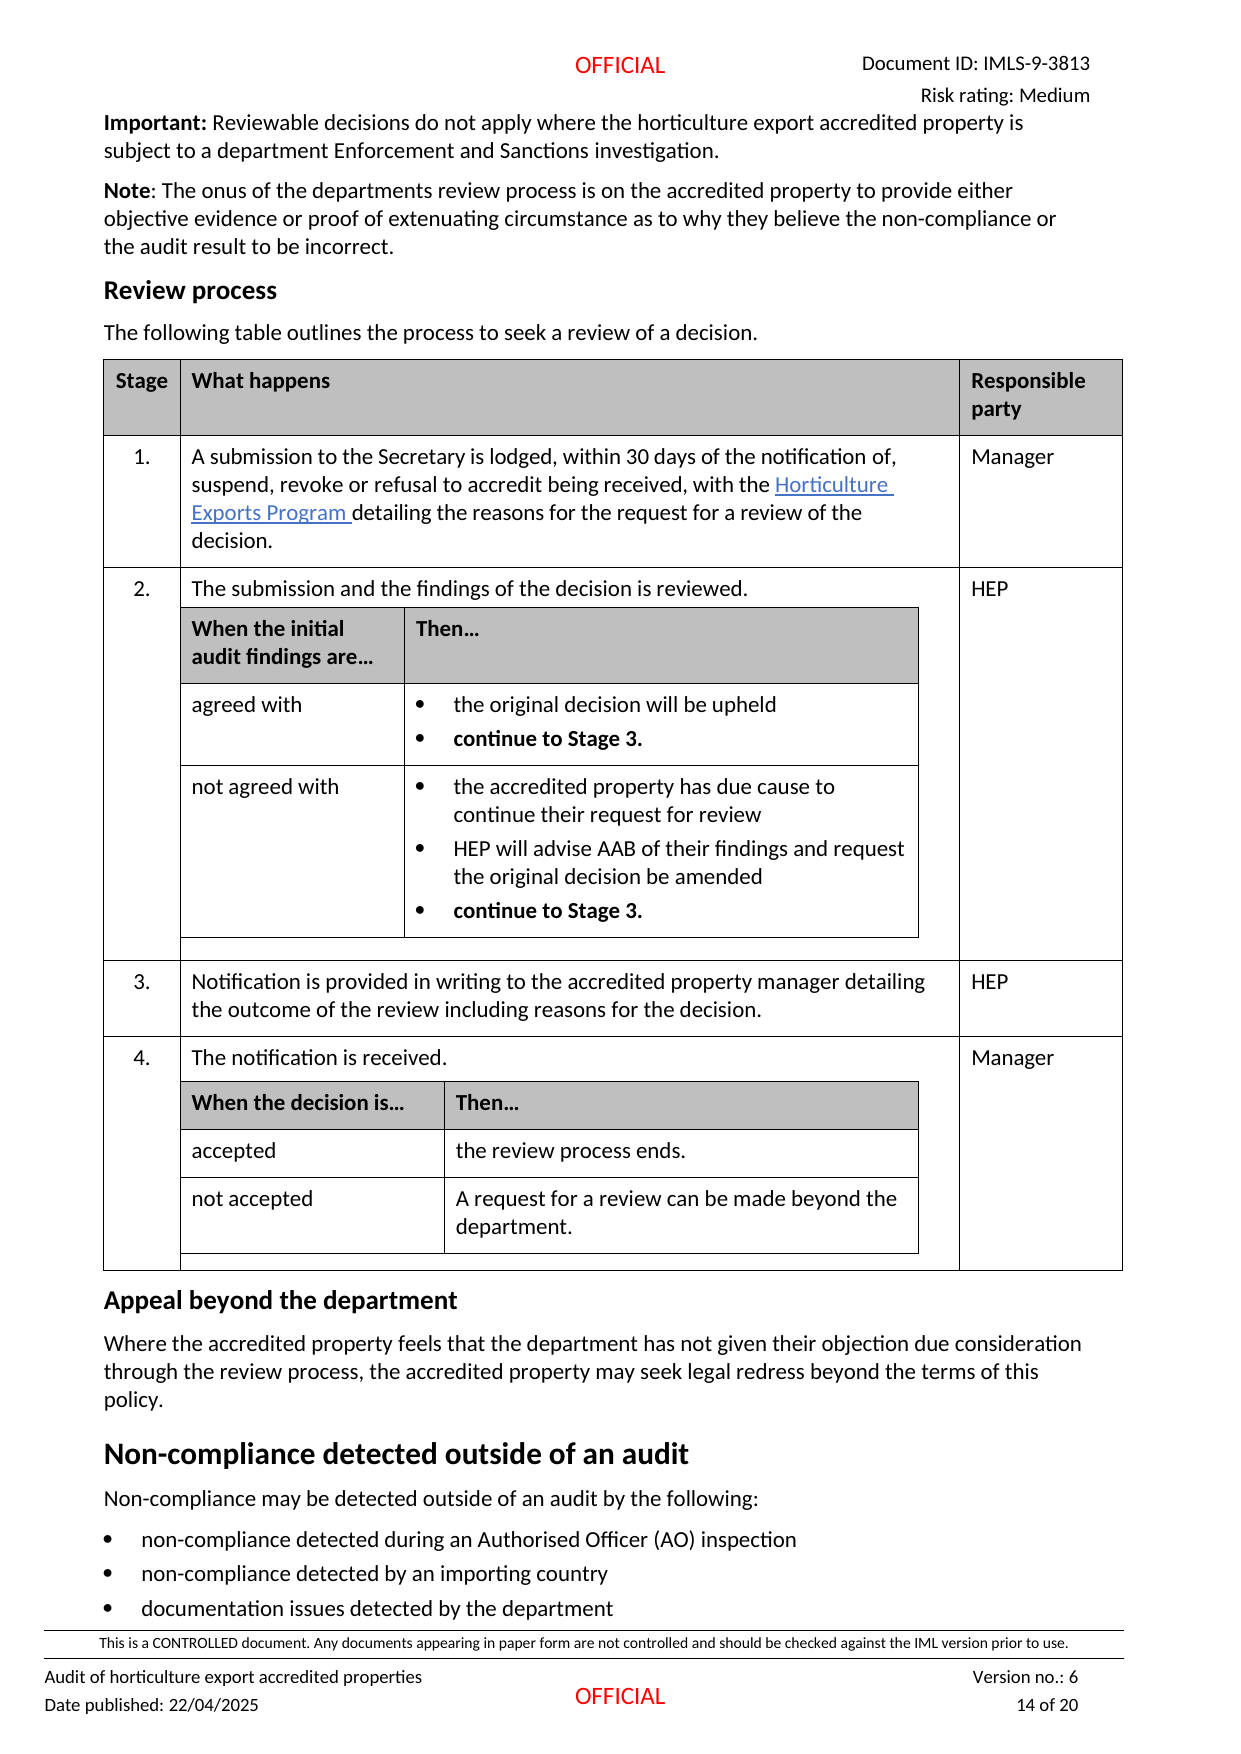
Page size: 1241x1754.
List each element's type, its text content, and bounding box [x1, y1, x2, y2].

table_header Responsible party [960, 360, 1122, 435]
table_cell 4. [104, 1037, 180, 1270]
table_cell A submission to the Secretary is lodged, within 30 days of the notification of, suspend, revoke or refusal to accredit being received, with the Horticulture Exports Program detailing the reasons for the request for a review of the decision. [181, 436, 959, 567]
table_header Stage [104, 360, 180, 435]
list non-compliance detected by an importing country [103, 1559, 1090, 1587]
table_cell Notification is provided in writing to the accredited property manager detailing the outcome of the review including reasons for the decision. [181, 961, 959, 1036]
table_cell 1. [104, 436, 180, 567]
table_cell HEP [960, 568, 1122, 960]
subtitle Non-compliance detected outside of an audit [103, 1434, 1090, 1472]
table_header What happens [181, 360, 959, 435]
text Where the accredited property feels that the department has not given their objection due consideration through the review process, the accredited property may seek legal redress beyond the terms of this policy. [103, 1329, 1090, 1413]
list non-compliance detected during an Authorised Officer (AO) inspection [103, 1525, 1090, 1553]
list documentation issues detected by the department [103, 1594, 1090, 1622]
table_cell 2. [104, 568, 180, 960]
table_cell Manager [960, 436, 1122, 567]
text Non-compliance may be detected outside of an audit by the following: [103, 1484, 1090, 1513]
text The following table outlines the process to seek a review of a decision. [103, 318, 1090, 346]
table_cell The submission and the findings of the decision is reviewed. [181, 568, 959, 960]
text Note: The onus of the departments review process is on the accredited property to provide either objective evidence or proof of extenuating circumstance as to why they believe the non-compliance or the audit result to be incorrect. [103, 176, 1063, 260]
table_cell Manager [960, 1037, 1122, 1270]
table_cell HEP [960, 961, 1122, 1036]
table_cell 3. [104, 961, 180, 1036]
subtitle Review process [103, 273, 1090, 306]
subtitle Appeal beyond the department [103, 1283, 1090, 1317]
text Important: Reviewable decisions do not apply where the horticulture export accredited property is subject to a department Enforcement and Sanctions investigation. [103, 108, 1063, 164]
table_cell The notification is received. [181, 1037, 959, 1270]
